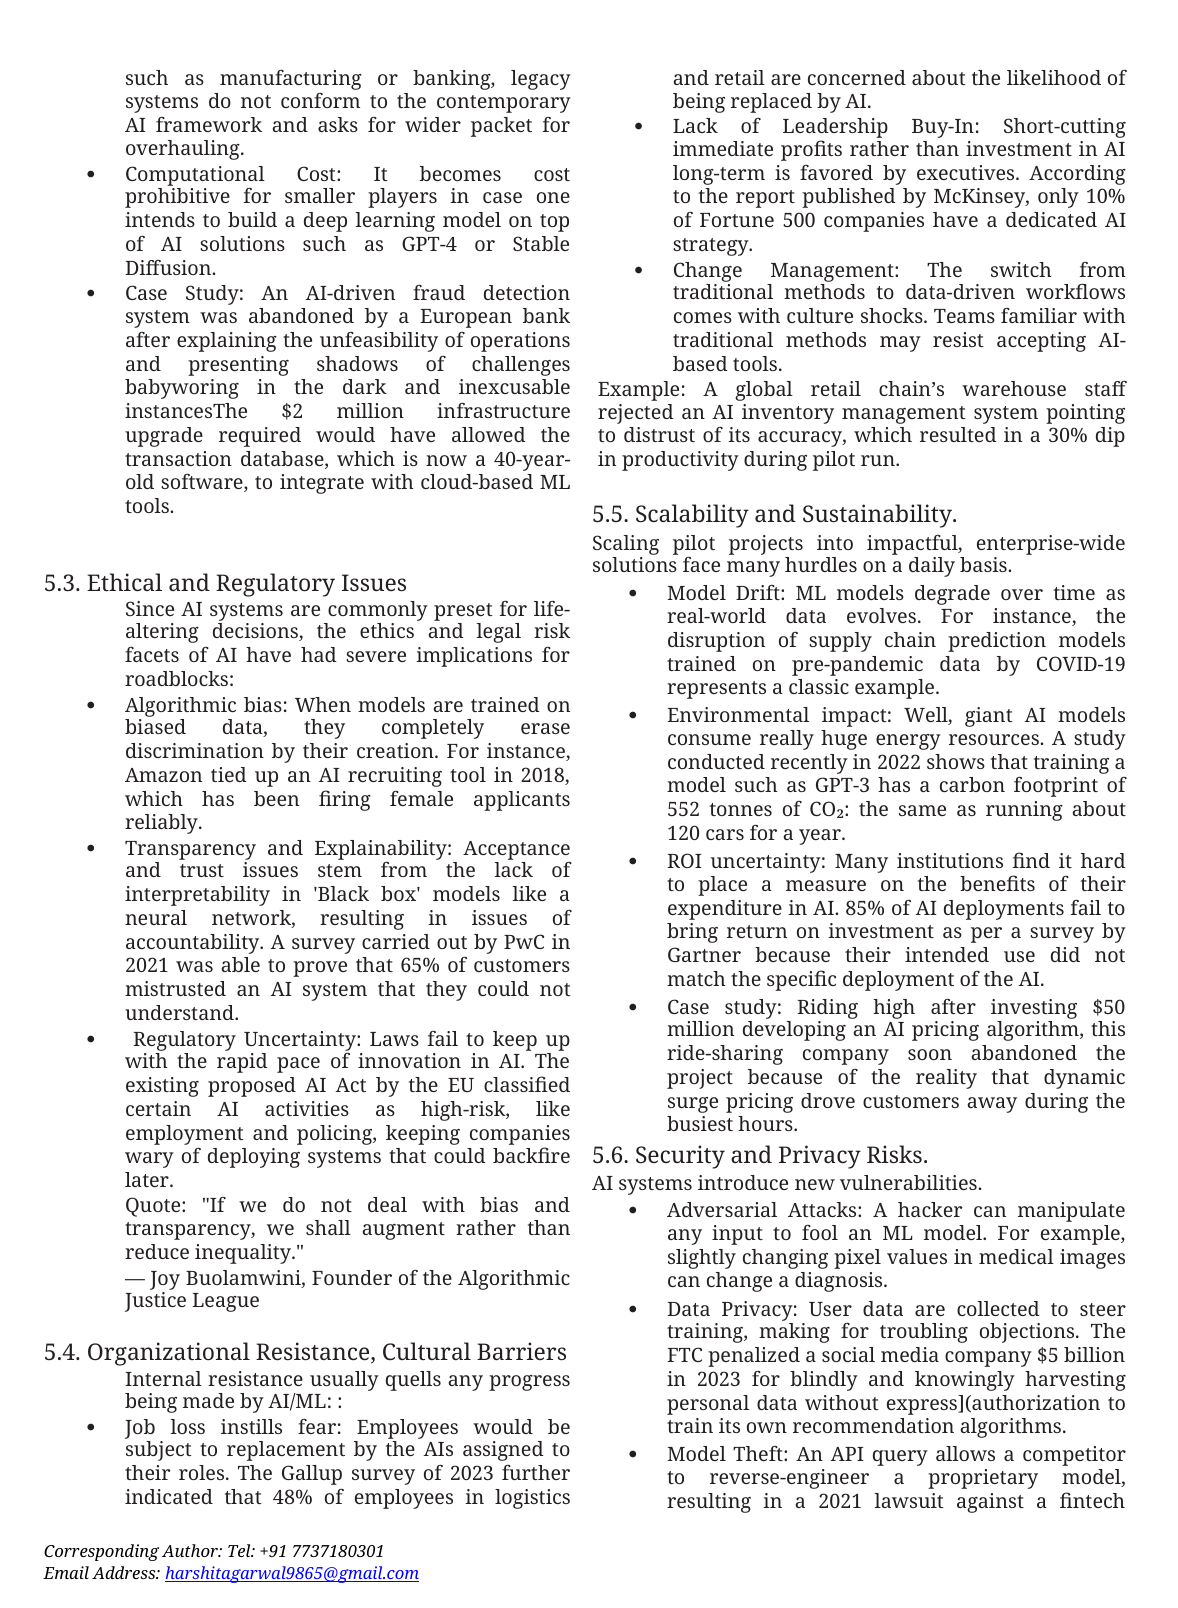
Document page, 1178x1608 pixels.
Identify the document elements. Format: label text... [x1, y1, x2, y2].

text — Joy Buolamwini, Founder of the Algorithmic Justice League [125, 1266, 571, 1313]
list Algorithmic bias: When models are trained on biased data, they completely erase discrimination by their creation. For instance, Amazon tied up an AI recruiting tool in 2018, which has been firing female applicants reliably. [87, 693, 571, 836]
list Case Study: An AI-driven fraud detection system was abandoned by a European bank after explaining the unfeasibility of operations and presenting shadows of challenges babyworing in the dark and inexcusable instancesThe $2 million infrastructure upgrade required would have allowed the transaction database, which is now a 40-year-old software, to integrate with cloud-based ML tools. [87, 282, 571, 519]
text 5.3. Ethical and Regulatory Issues [44, 569, 571, 597]
text Scaling pilot projects into impactful, enterprise-wide solutions face many hurdles on a daily basis. [592, 531, 1126, 578]
list Regulatory Uncertainty: Laws fail to keep up with the rapid pace of innovation in AI. The existing proposed AI Act by the EU classified certain AI activities as high-risk, like employment and policing, keeping companies wary of deploying systems that could backfire later. [87, 1027, 571, 1193]
text Quote: "If we do not deal with bias and transparency, we shall augment rather than reduce inequality." [125, 1194, 571, 1265]
list Lack of Leadership Buy-In: Short-cutting immediate profits rather than investment in AI long-term is favored by executives. According to the report published by McKinsey, only 10% of Fortune 500 companies have a dedicated AI strategy. [635, 115, 1126, 257]
list Change Management: The switch from traditional methods to data-driven workflows comes with culture shocks. Teams familiar with traditional methods may resist accepting AI-based tools. [635, 258, 1126, 377]
list Model Drift: ML models degrade over time as real-world data evolves. For instance, the disruption of supply chain prediction models trained on pre-pandemic data by COVID-19 represents a classic example. [629, 582, 1126, 701]
list Transparency and Explainability: Acceptance and trust issues stem from the lack of interpretability in 'Black box' models like a neural network, resulting in issues of accountability. A survey carried out by PwC in 2021 was able to prove that 65% of customers mistrusted an AI system that they could not understand. [87, 836, 571, 1026]
list Environmental impact: Well, giant AI models consume really huge energy resources. A study conducted recently in 2022 shows that training a model such as GPT-3 has a carbon footprint of 552 tonnes of CO₂: the same as running about 120 cars for a year. [629, 704, 1126, 846]
text 5.4. Organizational Resistance, Cultural Barriers [44, 1339, 571, 1366]
list Data Privacy: User data are collected to steer training, making for troubling objections. The FTC penalized a social media company $5 billion in 2023 for blindly and knowingly harvesting personal data without express](authorization to train its own recommendation algorithms. [629, 1297, 1126, 1439]
list ROI uncertainty: Many institutions find it hard to place a measure on the benefits of their expenditure in AI. 85% of AI deployments fail to bring return on investment as per a survey by Gartner because their intended use did not match the specific deployment of the AI. [629, 849, 1126, 992]
text Example: A global retail chain’s warehouse staff rejected an AI inventory management system pointing to distrust of its accuracy, which resulted in a 30% dip in productivity during pilot run. [598, 378, 1126, 472]
text 5.6. Security and Privacy Risks. [592, 1141, 1126, 1168]
list Job loss instills fear: Employees would be subject to replacement by the AIs assigned to their roles. The Gallup survey of 2023 further indicated that 48% of employees in logistics and retail are concerned about the likelihood of being replaced by AI. [635, 67, 1126, 114]
list Adversarial Attacks: A hacker can manipulate any input to fool an ML model. For example, slightly changing pixel values in medical images can change a diagnosis. [629, 1199, 1126, 1294]
text AI systems introduce new vulnerabilities. [592, 1172, 1126, 1196]
list Case study: Riding high after investing $50 million developing an AI pricing algorithm, this ride-sharing company soon abandoned the project because of the reality that dynamic surge pricing drove customers away during the busiest hours. [629, 995, 1126, 1138]
list Computational Cost: It becomes cost prohibitive for smaller players in case one intends to build a deep learning model on top of AI solutions such as GPT-4 or Stable Diffusion. [87, 162, 571, 281]
list Job loss instills fear: Employees would be subject to replacement by the AIs assigned to their roles. The Gallup survey of 2023 further indicated that 48% of employees in logistics and retail are concerned about the likelihood of being replaced by AI. [87, 1415, 571, 1510]
text Internal resistance usually quells any progress being made by AI/ML: : [125, 1367, 571, 1414]
text Since AI systems are commonly preset for life-altering decisions, the ethics and legal risk facets of AI have had severe implications for roadblocks: [125, 597, 571, 692]
text 5.5. Scalability and Sustainability. [592, 500, 1126, 528]
